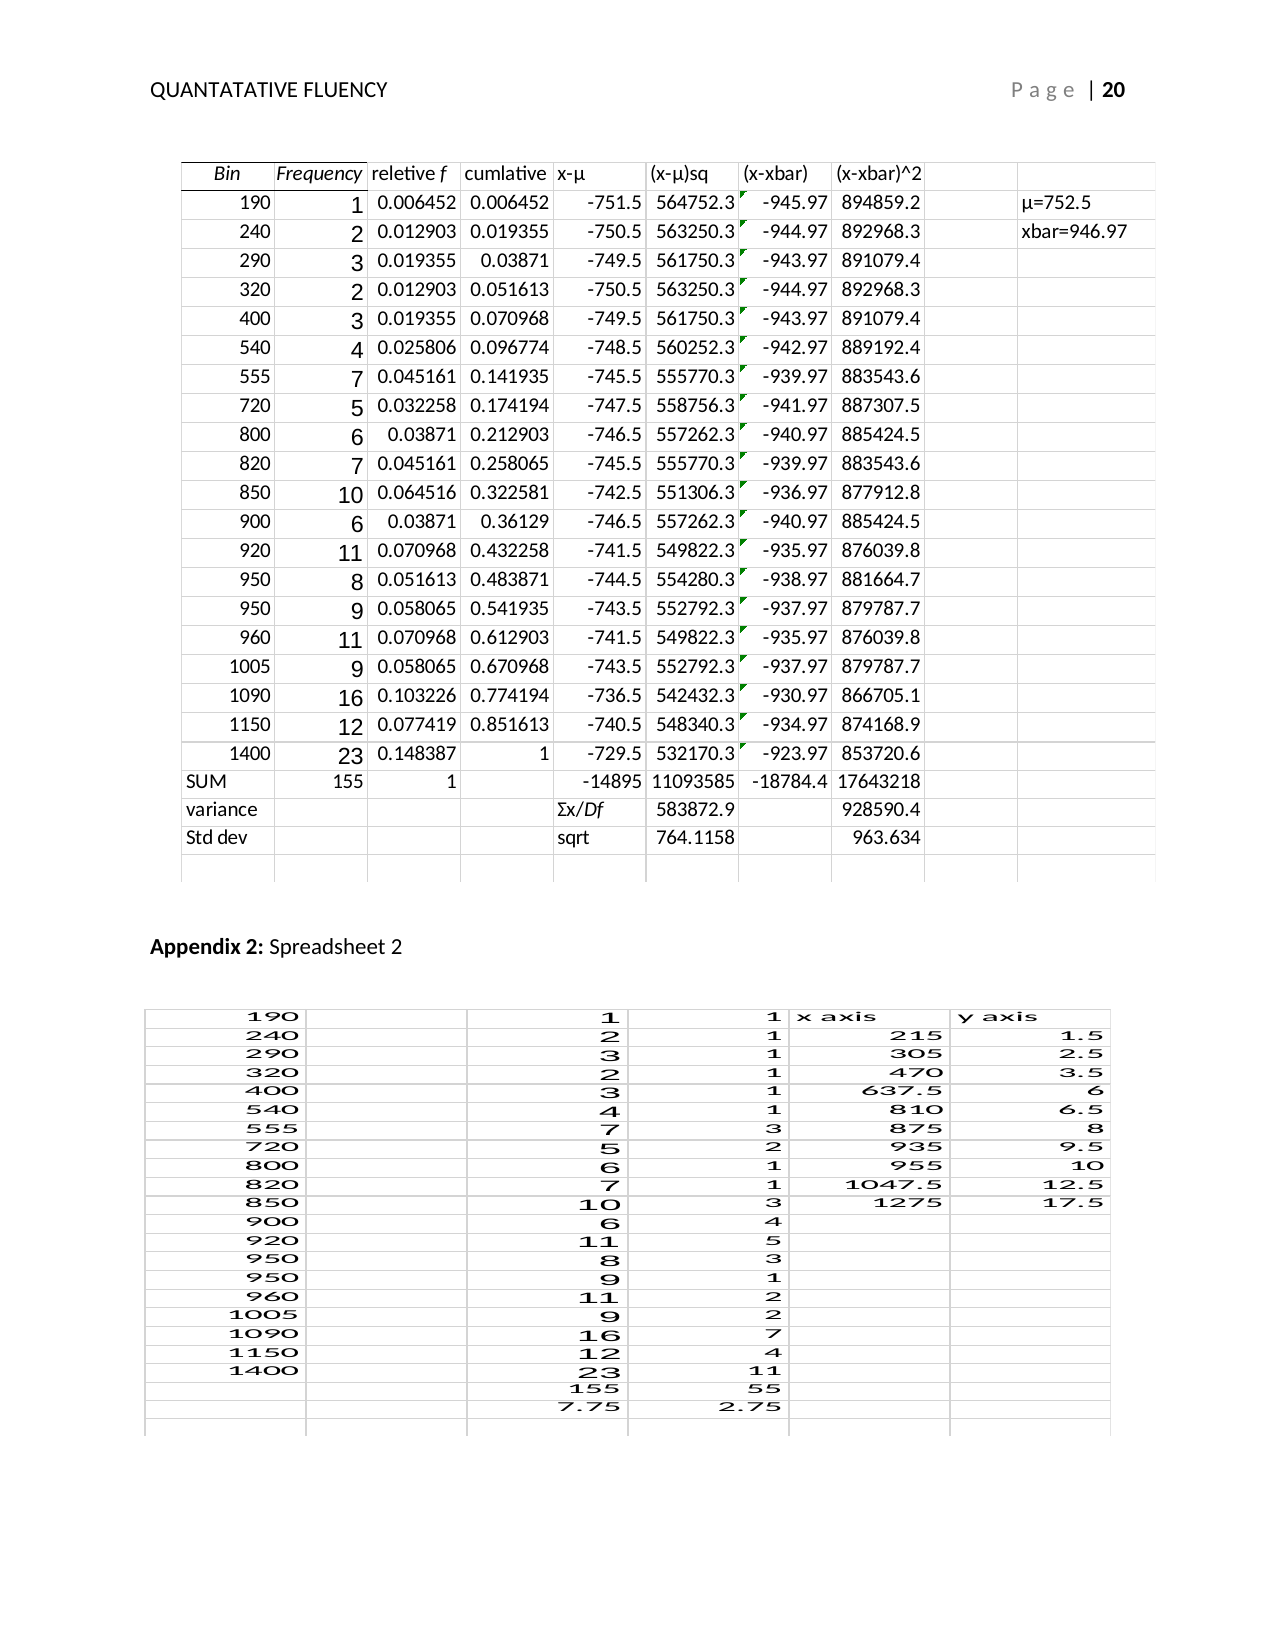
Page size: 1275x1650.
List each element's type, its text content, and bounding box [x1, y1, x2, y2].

text Appendix 2: Spreadsheet 2 [150, 932, 1125, 960]
